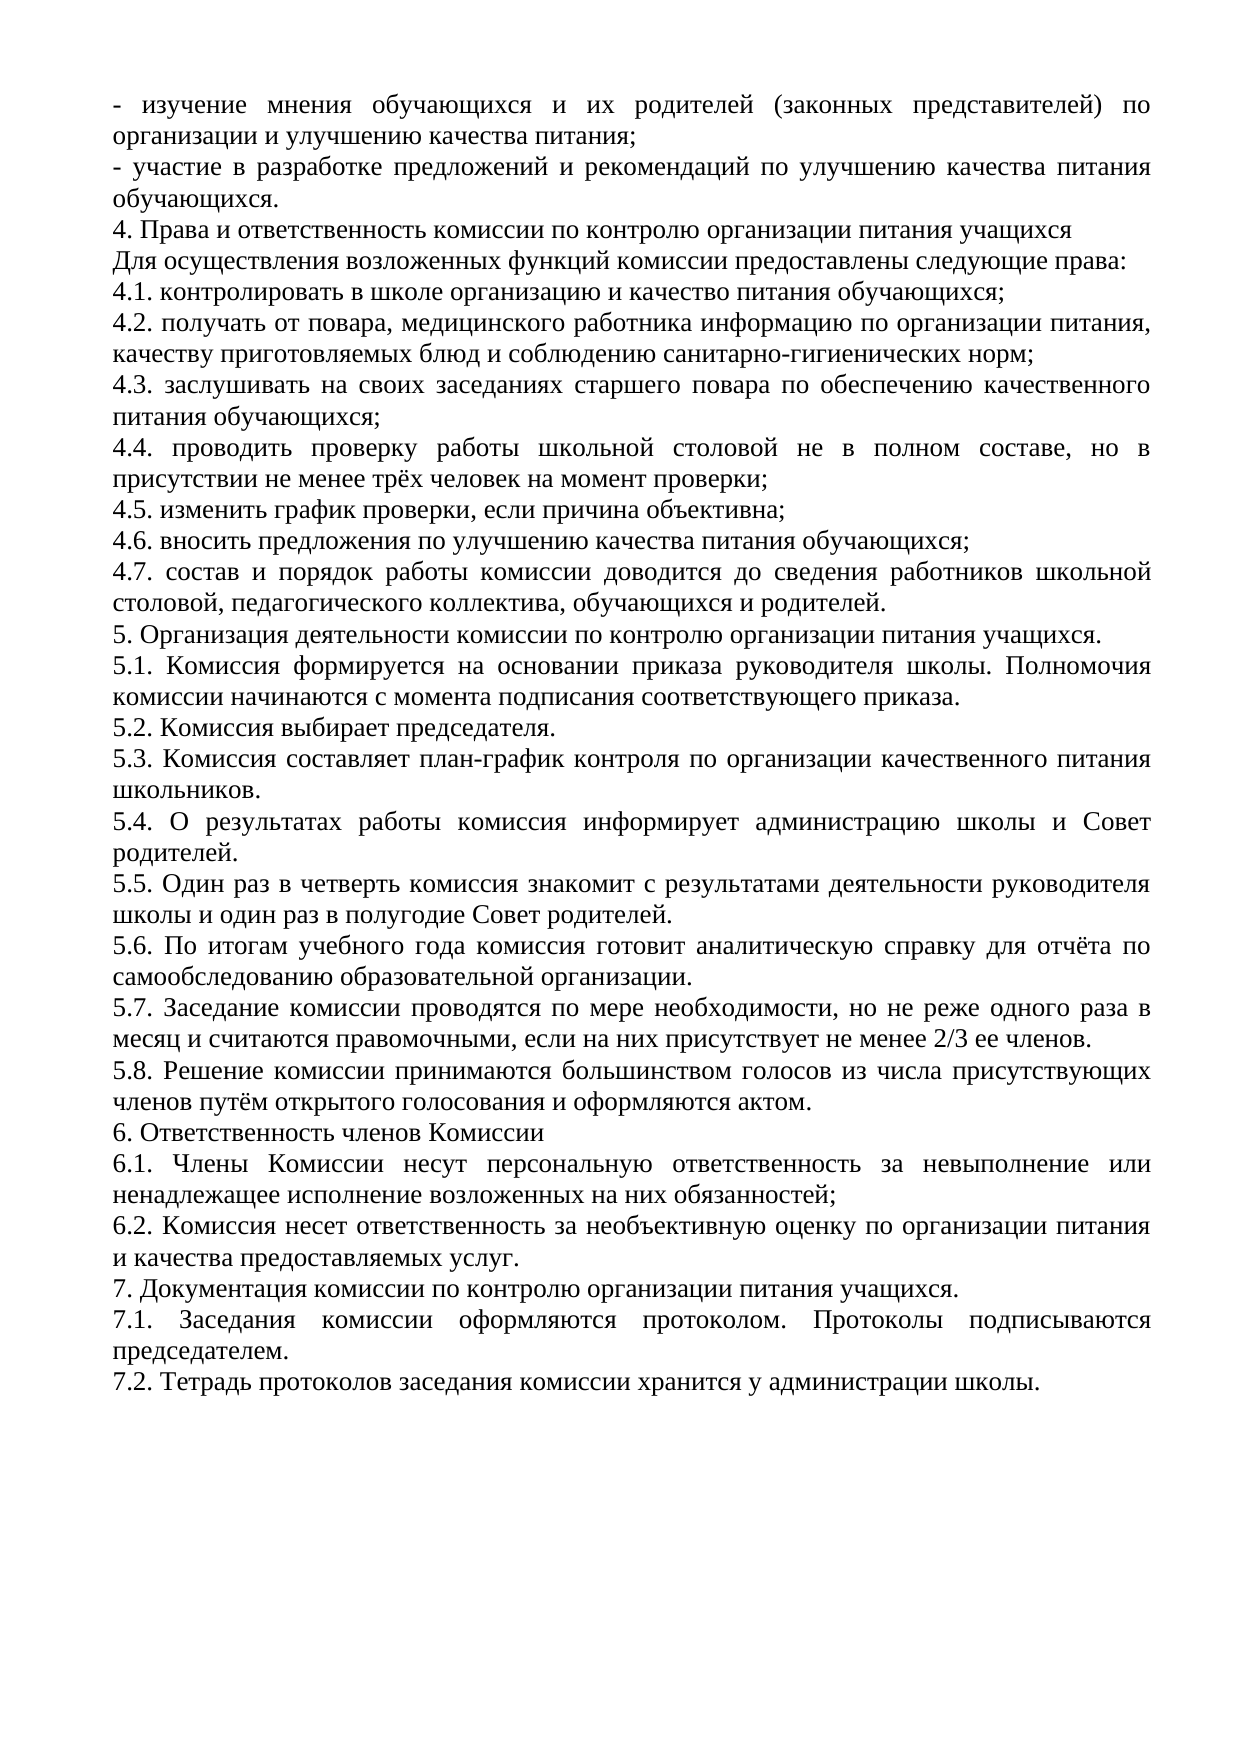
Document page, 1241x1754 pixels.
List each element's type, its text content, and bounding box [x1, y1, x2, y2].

text 4.7. состав и порядок работы комиссии доводится до сведения работников школьной столовой, педагогического коллектива, обучающихся и родителей. [112, 555, 1152, 618]
text 5.1. Комиссия формируется на основании приказа руководителя школы. Полномочия комиссии начинаются с момента подписания соответствующего приказа. [112, 649, 1152, 711]
text 5.8. Решение комиссии принимаются большинством голосов из числа присутствующих членов путём открытого голосования и оформляются актом. [112, 1054, 1152, 1116]
text 5.4. О результатах работы комиссия информирует администрацию школы и Совет родителей. [112, 804, 1152, 867]
text - участие в разработке предложений и рекомендаций по улучшению качества питания обучающихся. [112, 151, 1152, 213]
text - изучение мнения обучающихся и их родителей (законных представителей) по организации и улучшению качества питания; [112, 88, 1152, 151]
text 7.2. Тетрадь протоколов заседания комиссии хранится у администрации школы. [112, 1365, 1152, 1396]
text 4.1. контролировать в школе организацию и качество питания обучающихся; [112, 275, 1152, 306]
text 4.5. изменить график проверки, если причина объективна; [112, 493, 1152, 524]
text 5.3. Комиссия составляет план-график контроля по организации качественного питания школьников. [112, 742, 1152, 804]
text 5.6. По итогам учебного года комиссия готовит аналитическую справку для отчёта по самообследованию образовательной организации. [112, 929, 1152, 991]
text 7.1. Заседания комиссии оформляются протоколом. Протоколы подписываются председателем. [112, 1303, 1152, 1365]
text 5.5. Один раз в четверть комиссия знакомит с результатами деятельности руководителя школы и один раз в полугодие Совет родителей. [112, 867, 1152, 929]
text 4.4. проводить проверку работы школьной столовой не в полном составе, но в присутствии не менее трёх человек на момент проверки; [112, 431, 1152, 493]
text 4.3. заслушивать на своих заседаниях старшего повара по обеспечению качественного питания обучающихся; [112, 368, 1152, 431]
text 5.2. Комиссия выбирает председателя. [112, 711, 1152, 742]
text Для осуществления возложенных функций комиссии предоставлены следующие права: [112, 244, 1152, 275]
text 4.6. вносить предложения по улучшению качества питания обучающихся; [112, 524, 1152, 555]
text 6. Ответственность членов Комиссии [112, 1116, 1152, 1147]
text 5. Организация деятельности комиссии по контролю организации питания учащихся. [112, 618, 1152, 649]
text 7. Документация комиссии по контролю организации питания учащихся. [112, 1272, 1152, 1303]
text 4. Права и ответственность комиссии по контролю организации питания учащихся [112, 213, 1152, 244]
text 6.1. Члены Комиссии несут персональную ответственность за невыполнение или ненадлежащее исполнение возложенных на них обязанностей; [112, 1147, 1152, 1209]
text 4.2. получать от повара, медицинского работника информацию по организации питания, качеству приготовляемых блюд и соблюдению санитарно-гигиенических норм; [112, 306, 1152, 368]
text 6.2. Комиссия несет ответственность за необъективную оценку по организации питания и качества предоставляемых услуг. [112, 1209, 1152, 1272]
text 5.7. Заседание комиссии проводятся по мере необходимости, но не реже одного раза в месяц и считаются правомочными, если на них присутствует не менее 2/3 ее членов. [112, 991, 1152, 1054]
